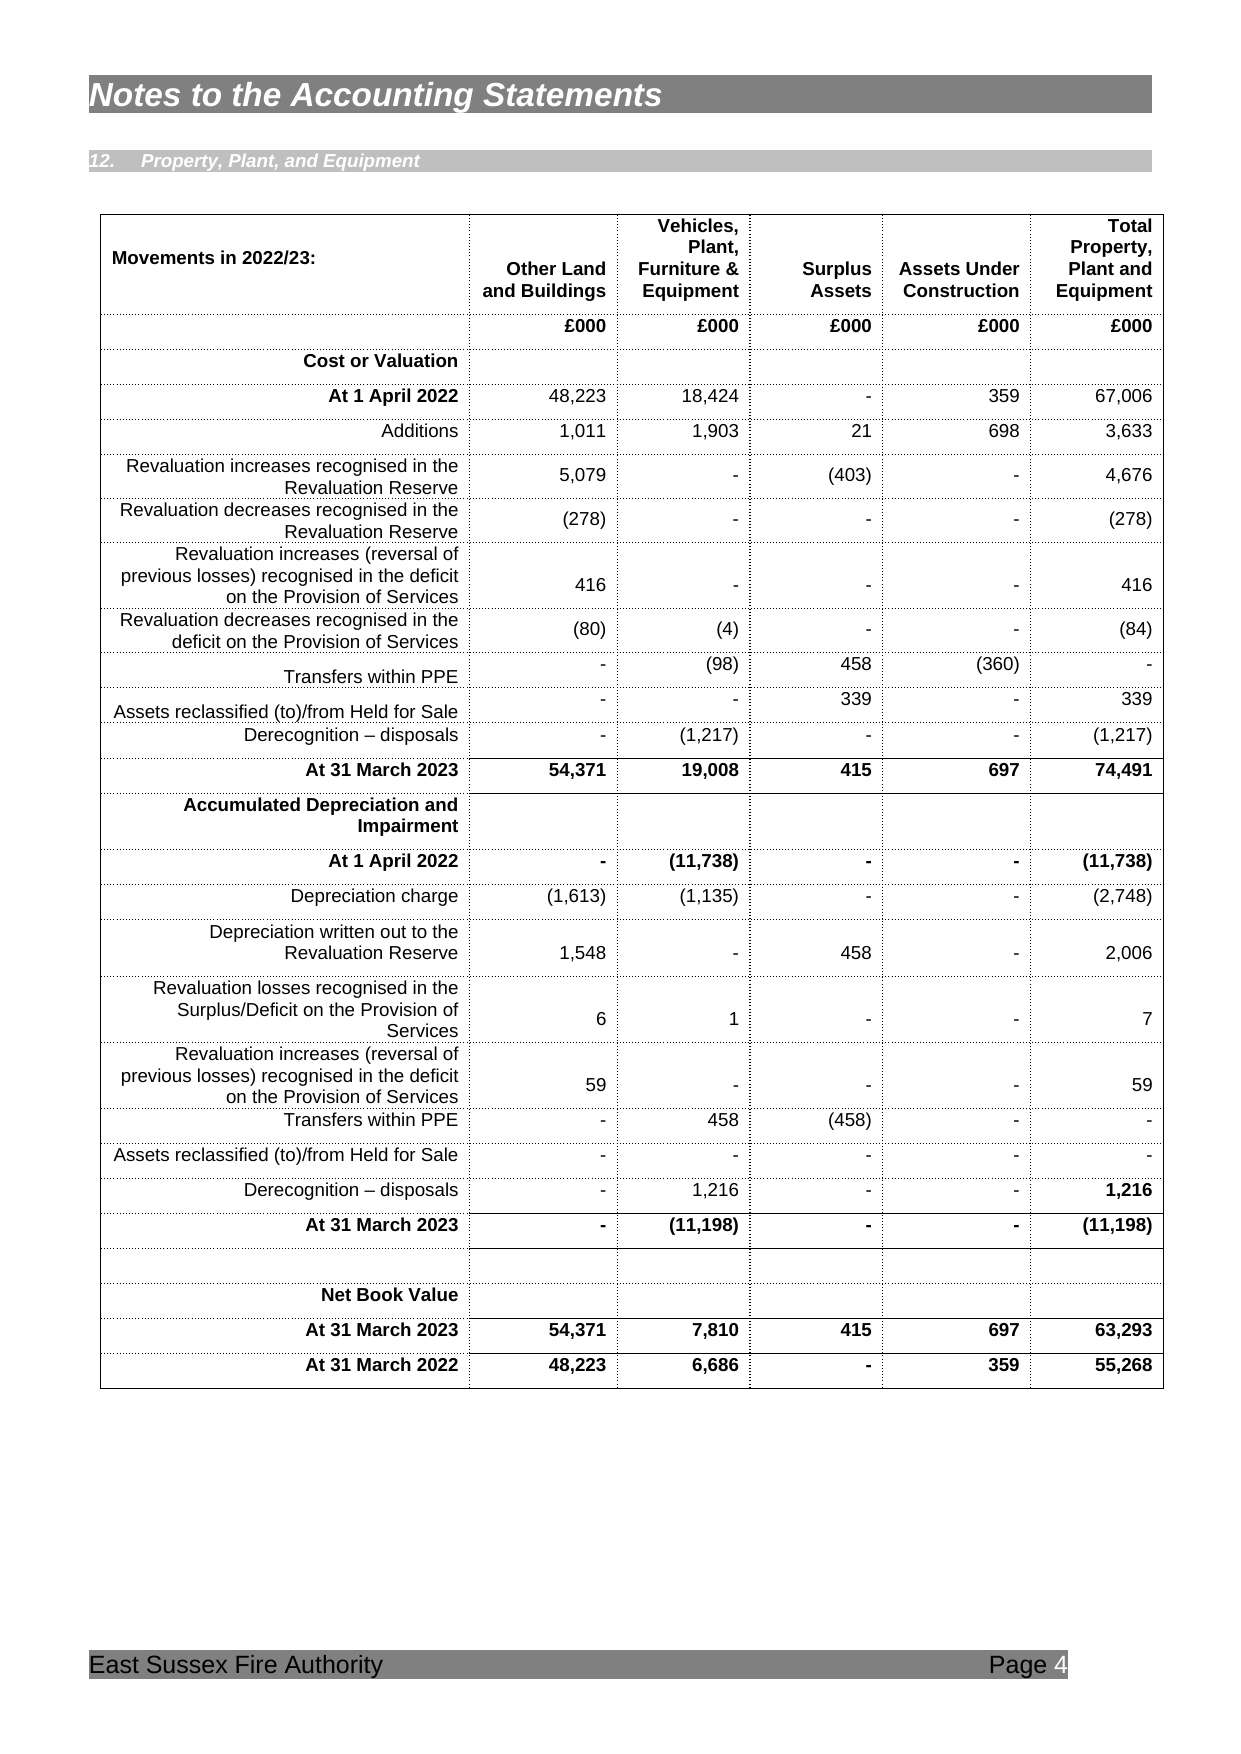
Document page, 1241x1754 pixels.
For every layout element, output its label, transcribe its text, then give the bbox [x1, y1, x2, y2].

table_header Total Property, Plant and Equipment [1031, 215, 1163, 313]
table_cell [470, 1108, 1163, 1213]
table_cell Derecognition – disposals [101, 722, 469, 757]
table_cell (80) [470, 608, 617, 652]
table_cell (84) [1031, 608, 1163, 652]
table_cell Revaluation decreases recognised in the Revaluation Reserve [101, 498, 469, 542]
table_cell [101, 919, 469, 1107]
table_cell (360) [883, 652, 1031, 687]
table_header Surplus Assets [750, 215, 883, 313]
table_cell - [750, 542, 883, 608]
table_cell - [883, 687, 1031, 722]
table_cell - [750, 722, 883, 757]
table_cell £000 [617, 314, 750, 348]
table_cell Revaluation increases (reversal of previous losses) recognised in the deficit on the Provision of Services [101, 542, 469, 608]
table_cell £000 [470, 314, 617, 348]
table_cell At 1 April 2022 [101, 849, 469, 884]
table_cell (11,738) [617, 849, 750, 884]
table_cell (1,217) [617, 722, 750, 757]
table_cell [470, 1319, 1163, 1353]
table_cell - [617, 498, 750, 542]
table_cell 54,371 [470, 759, 617, 792]
table_cell 4,676 [1031, 454, 1163, 498]
table_cell [883, 349, 1031, 384]
table_cell 416 [1031, 542, 1163, 608]
table_cell Accumulated Depreciation and Impairment [101, 793, 469, 849]
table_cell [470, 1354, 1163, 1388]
table_cell [101, 314, 469, 348]
table_cell 18,424 [617, 384, 750, 419]
table_cell - [750, 849, 883, 884]
table_cell - [470, 687, 617, 722]
table_cell 339 [1031, 687, 1163, 722]
table_cell 359 [883, 384, 1031, 419]
table_cell [1031, 349, 1163, 384]
table_cell 458 [750, 652, 883, 687]
table_cell (278) [1031, 498, 1163, 542]
table_cell [617, 794, 750, 849]
table_cell (403) [750, 454, 883, 498]
table_cell 48,223 [470, 384, 617, 419]
table_cell Assets reclassified (to)/from Held for Sale [101, 687, 469, 722]
table_cell (1,217) [1031, 722, 1163, 757]
table_cell - [883, 608, 1031, 652]
table_header Assets Under Construction [883, 215, 1031, 313]
table_cell At 1 April 2022 [101, 384, 469, 419]
table_header Movements in 2022/23: [101, 215, 469, 313]
table_cell 21 [750, 419, 883, 454]
table_cell - [883, 542, 1031, 608]
table_cell - [470, 722, 617, 757]
table_cell 697 [883, 759, 1031, 792]
table_cell 1,011 [470, 419, 617, 454]
table_cell Additions [101, 419, 469, 454]
table_cell - [470, 652, 617, 687]
table_cell (278) [470, 498, 617, 542]
table_cell 698 [883, 419, 1031, 454]
table_cell [883, 794, 1031, 849]
table_cell 67,006 [1031, 384, 1163, 419]
table_cell - [617, 454, 750, 498]
table_cell - [470, 849, 617, 884]
table_cell Transfers within PPE [101, 652, 469, 687]
table_cell - [883, 722, 1031, 757]
table_cell 415 [750, 759, 883, 792]
table_cell - [883, 849, 1031, 884]
table_cell 3,633 [1031, 419, 1163, 454]
table_cell (98) [617, 652, 750, 687]
table_cell - [883, 454, 1031, 498]
list 12. Property, Plant, and Equipment [89, 150, 1152, 172]
table_header Other Land and Buildings [470, 215, 617, 313]
table_cell (4) [617, 608, 750, 652]
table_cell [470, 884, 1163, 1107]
table_cell - [883, 498, 1031, 542]
table_cell Depreciation charge [101, 884, 469, 919]
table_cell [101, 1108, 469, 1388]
table_cell 339 [750, 687, 883, 722]
table_cell - [750, 384, 883, 419]
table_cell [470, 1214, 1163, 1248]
table_cell 74,491 [1031, 759, 1163, 792]
table_cell 1,903 [617, 419, 750, 454]
table_cell - [750, 608, 883, 652]
table_cell [1031, 794, 1163, 849]
table_cell - [617, 687, 750, 722]
table_cell [750, 349, 883, 384]
table_cell Revaluation decreases recognised in the deficit on the Provision of Services [101, 608, 469, 652]
table_cell - [1031, 652, 1163, 687]
table_cell 416 [470, 542, 617, 608]
table_cell [750, 794, 883, 849]
table_cell 19,008 [617, 759, 750, 792]
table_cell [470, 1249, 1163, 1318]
table_cell £000 [750, 314, 883, 348]
table_cell [617, 349, 750, 384]
table_cell £000 [1031, 314, 1163, 348]
table_cell [470, 349, 617, 384]
table_cell £000 [883, 314, 1031, 348]
table_cell (1,613) [470, 884, 617, 919]
table_cell (1,135) [617, 884, 750, 919]
table_cell [470, 794, 617, 849]
table_cell - [750, 498, 883, 542]
table_cell At 31 March 2023 [101, 758, 469, 792]
table_cell Cost or Valuation [101, 349, 469, 384]
table_cell 5,079 [470, 454, 617, 498]
table_header Vehicles, Plant, Furniture & Equipment [617, 215, 750, 313]
table_cell (11,738) [1031, 849, 1163, 884]
table_cell Revaluation increases recognised in the Revaluation Reserve [101, 454, 469, 498]
table_cell - [617, 542, 750, 608]
